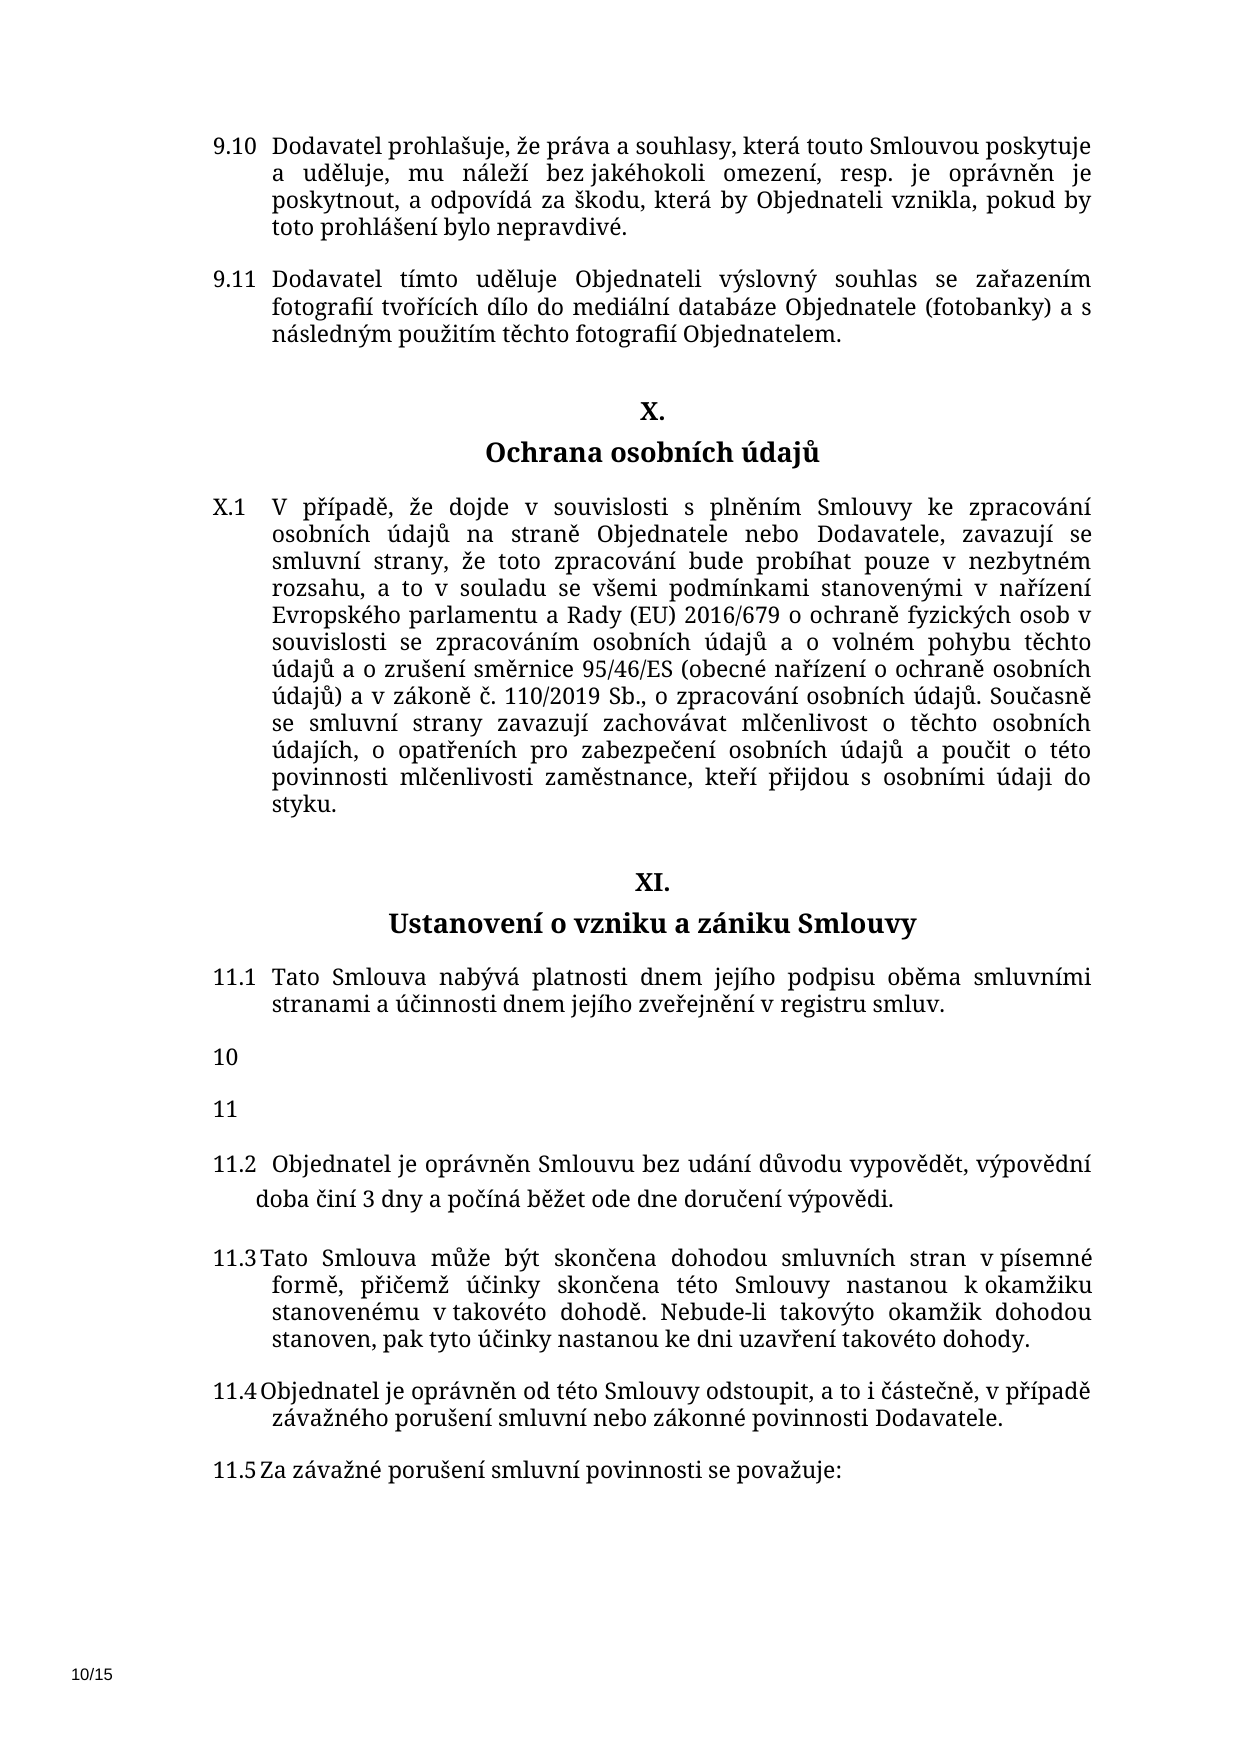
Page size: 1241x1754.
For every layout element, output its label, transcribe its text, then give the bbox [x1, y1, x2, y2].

list Dodavatel tímto uděluje Objednateli výslovný souhlas se zařazením fotografií tvořících dílo do mediální databáze Objednatele (fotobanky) a s následným použitím těchto fotografií Objednatelem. [213, 266, 1092, 347]
subtitle Za závažné porušení smluvní povinnosti se považuje: [213, 1457, 1092, 1484]
text 11.1 Tato Smlouva nabývá platnosti dnem jejího podpisu oběma smluvními stranami a účinnosti dnem jejího zveřejnění v registru smluv. [213, 964, 1092, 1018]
subtitle Ustanovení o vzniku a zániku Smlouvy [213, 910, 1092, 939]
subtitle Objednatel je oprávněn od této Smlouvy odstoupit, a to i částečně, v případě závažného porušení smluvní nebo zákonné povinnosti Dodavatele. [213, 1378, 1092, 1432]
list V případě, že dojde v souvislosti s plněním Smlouvy ke zpracování osobních údajů na straně Objednatele nebo Dodavatele, zavazují se smluvní strany, že toto zpracování bude probíhat pouze v nezbytném rozsahu, a to v souladu se všemi podmínkami stanovenými v nařízení Evropského parlamentu a Rady (EU) 2016/679 o ochraně fyzických osob v souvislosti se zpracováním osobních údajů a o volném pohybu těchto údajů a o zrušení směrnice 95/46/ES (obecné nařízení o ochraně osobních údajů) a v zákoně č. 110/2019 Sb., o zpracování osobních údajů. Současně se smluvní strany zavazují zachovávat mlčenlivost o těchto osobních údajích, o opatřeních pro zabezpečení osobních údajů a poučit o této povinnosti mlčenlivosti zaměstnance, kteří přijdou s osobními údaji do styku. [213, 493, 1092, 818]
list Dodavatel prohlašuje, že práva a souhlasy, která touto Smlouvou poskytuje a uděluje, mu náleží bez jakéhokoli omezení, resp. je oprávněn je poskytnout, a odpovídá za škodu, která by Objednateli vznikla, pokud by toto prohlášení bylo nepravdivé. [213, 133, 1092, 241]
subtitle XI. [213, 868, 1092, 897]
list Objednatel je oprávněn Smlouvu bez udání důvodu vypovědět, výpovědní doba činí 3 dny a počíná běžet ode dne doručení výpovědi. [213, 1147, 1092, 1215]
subtitle Ochrana osobních údajů [213, 439, 1092, 468]
subtitle X. [213, 397, 1092, 427]
subtitle Tato Smlouva může být skončena dohodou smluvních stran v písemné formě, přičemž účinky skončena této Smlouvy nastanou k okamžiku stanovenému v takovéto dohodě. Nebude-li takovýto okamžik dohodou stanoven, pak tyto účinky nastanou ke dni uzavření takovéto dohody. [213, 1244, 1092, 1353]
